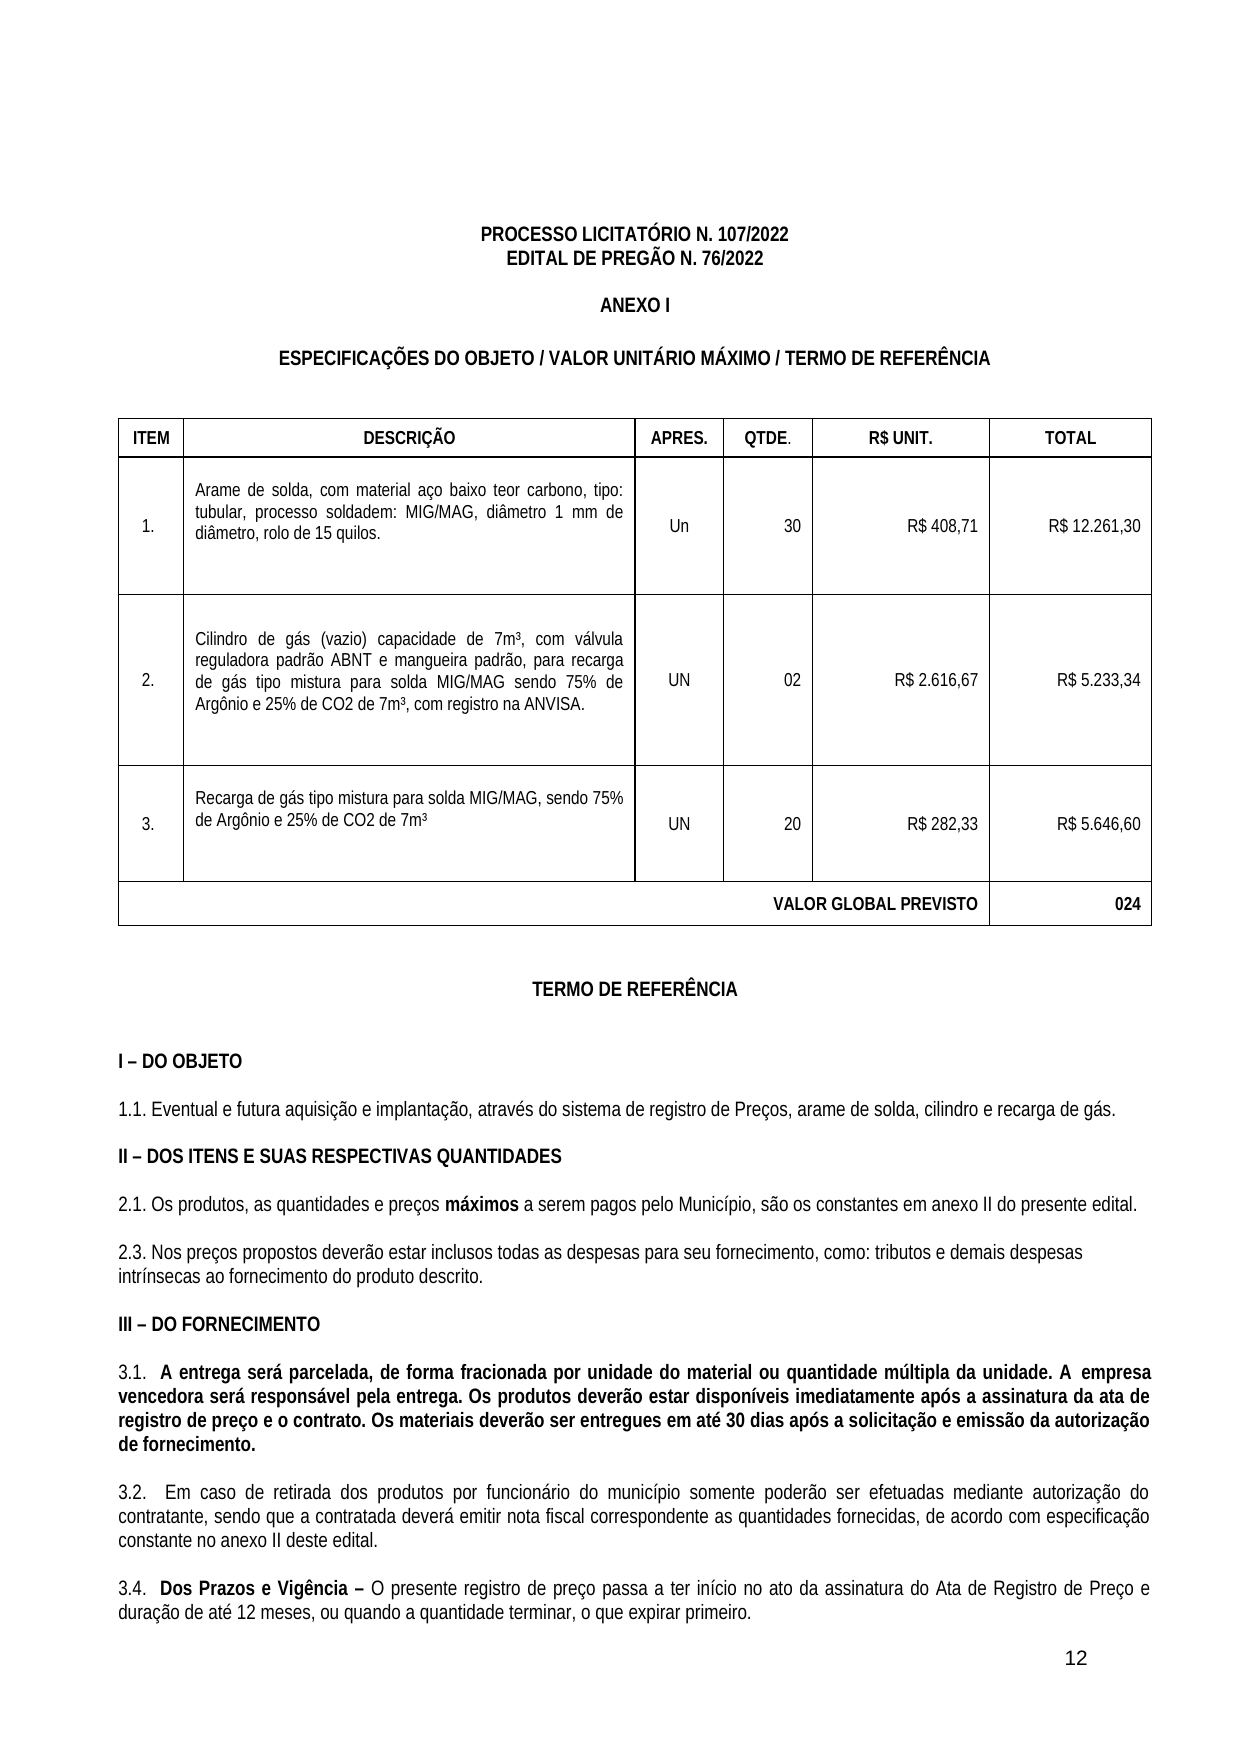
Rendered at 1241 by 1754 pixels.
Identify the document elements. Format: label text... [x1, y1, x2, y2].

table_cell 02 [724, 595, 812, 765]
table_cell Cilindro de gás (vazio) capacidade de 7m³, com válvula reguladora padrão ABNT e mangueira padrão, para recarga de gás tipo mistura para solda MIG/MAG sendo 75% de Argônio e 25% de CO2 de 7m³, com registro na ANVISA. [184, 595, 634, 765]
table_cell Arame de solda, com material aço baixo teor carbono, tipo: tubular, processo soldadem: MIG/MAG, diâmetro 1 mm de diâmetro, rolo de 15 quilos. [184, 458, 634, 594]
table_cell R$ 12.261,30 [990, 458, 1151, 594]
text 3.4. Dos Prazos e Vigência – O presente registro de preço passa a ter início no ato da assinatura do Ata de Registro de Preço e duração de até 12 meses, ou quando a quantidade terminar, o que expirar primeiro. [118, 1576, 1152, 1624]
table_header ITEM [119, 419, 183, 456]
table_header DESCRIÇÃO [184, 419, 634, 456]
table_header APRES. [636, 419, 723, 456]
table_header R$ UNIT. [813, 419, 989, 456]
table_cell R$ 2.616,67 [813, 595, 989, 765]
text EDITAL DE PREGÃO N. 76/2022 [118, 246, 1152, 269]
table_header TOTAL [990, 419, 1151, 456]
text 1.1. Eventual e futura aquisição e implantação, através do sistema de registro de Preços, arame de solda, cilindro e recarga de gás. [118, 1097, 1152, 1121]
text TERMO DE REFERÊNCIA [118, 977, 1152, 1001]
table_cell 20 [724, 766, 812, 881]
text I – DO OBJETO [118, 1049, 1152, 1073]
text II – DOS ITENS E SUAS RESPECTIVAS QUANTIDADES [118, 1144, 1152, 1168]
table_cell R$ 5.233,34 [990, 595, 1151, 765]
text 3.2. Em caso de retirada dos produtos por funcionário do município somente poderão ser efetuadas mediante autorização do contratante, sendo que a contratada deverá emitir nota fiscal correspondente as quantidades fornecidas, de acordo com especificação constante no anexo II deste edital. [118, 1480, 1152, 1552]
table_cell VALOR GLOBAL PREVISTO [119, 882, 989, 925]
text ESPECIFICAÇÕES DO OBJETO / VALOR UNITÁRIO MÁXIMO / TERMO DE REFERÊNCIA [118, 346, 1152, 370]
table_cell 30 [724, 458, 812, 594]
table_cell R$ 408,71 [813, 458, 989, 594]
text III – DO FORNECIMENTO [118, 1312, 1152, 1336]
table_cell [119, 766, 183, 881]
table_cell [119, 458, 183, 594]
table_header QTDE. [724, 419, 812, 456]
table_cell Un [636, 458, 723, 594]
table_cell R$ 5.646,60 [990, 766, 1151, 881]
table_cell Recarga de gás tipo mistura para solda MIG/MAG, sendo 75% de Argônio e 25% de CO2 de 7m³ [184, 766, 634, 881]
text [118, 222, 1152, 246]
table_cell UN [636, 595, 723, 765]
table_cell UN [636, 766, 723, 881]
text 3.1. A entrega será parcelada, de forma fracionada por unidade do material ou quantidade múltipla da unidade. A empresa vencedora será responsável pela entrega. Os produtos deverão estar disponíveis imediatamente após a assinatura da ata de registro de preço e o contrato. Os materiais deverão ser entregues em até 30 dias após a solicitação e emissão da autorização de fornecimento. [118, 1360, 1152, 1456]
text 2.3. Nos preços propostos deverão estar inclusos todas as despesas para seu fornecimento, como: tributos e demais despesas intrínsecas ao fornecimento do produto descrito. [118, 1240, 1152, 1288]
table_cell [119, 595, 183, 765]
table_cell R$ 23.141,24 [990, 882, 1151, 925]
subtitle ANEXO I [118, 293, 1152, 317]
table_cell R$ 282,33 [813, 766, 989, 881]
text 2.1. Os produtos, as quantidades e preços máximos a serem pagos pelo Município, são os constantes em anexo II do presente edital. [118, 1192, 1152, 1216]
